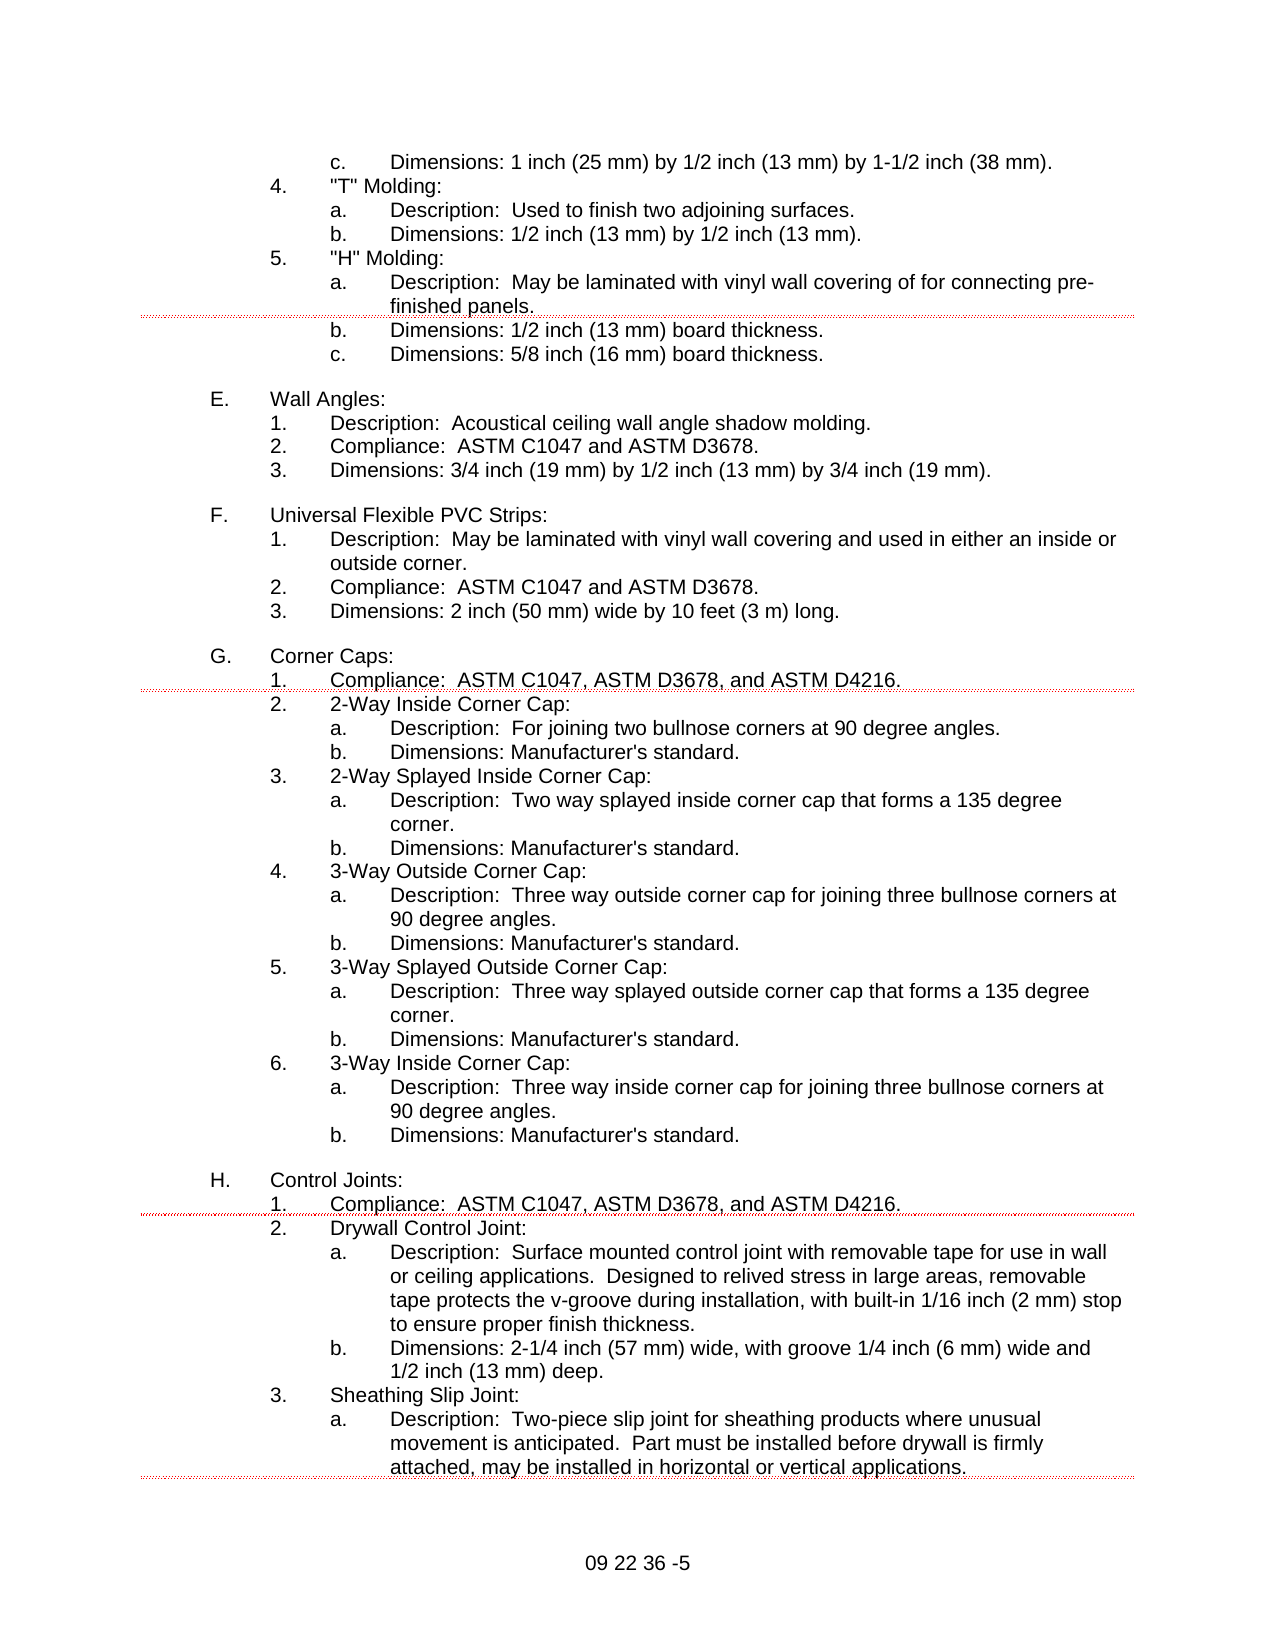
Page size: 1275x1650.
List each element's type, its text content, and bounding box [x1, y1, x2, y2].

list Description: Surface mounted control joint with removable tape for use in wall or ceiling applications. Designed to relived stress in large areas, removable tape protects the v-groove during installation, with built-in 1/16 inch (2 mm) stop to ensure proper finish thickness. [330, 1239, 1125, 1335]
list 3-Way Splayed Outside Corner Cap: [270, 955, 1125, 979]
list Control Joints: [210, 1168, 1125, 1192]
list Description: May be laminated with vinyl wall covering of for connecting pre-finished panels. [330, 270, 1125, 318]
list 3-Way Inside Corner Cap: [270, 1051, 1125, 1075]
list Description: Two-piece slip joint for sheathing products where unusual movement is anticipated. Part must be installed before drywall is firmly attached, may be installed in horizontal or vertical applications. [330, 1407, 1125, 1479]
list Compliance: ASTM C1047, ASTM D3678, and ASTM D4216. [270, 1192, 1125, 1216]
list 3-Way Outside Corner Cap: [270, 859, 1125, 883]
list Description: For joining two bullnose corners at 90 degree angles. [330, 716, 1125, 739]
list Dimensions: Manufacturer's standard. [330, 1027, 1125, 1051]
list Dimensions: 3/4 inch (19 mm) by 1/2 inch (13 mm) by 3/4 inch (19 mm). [270, 458, 1125, 482]
list Universal Flexible PVC Strips: [210, 503, 1125, 527]
list Compliance: ASTM C1047 and ASTM D3678. [270, 434, 1125, 458]
list Corner Caps: [210, 644, 1125, 668]
list 2-Way Inside Corner Cap: [270, 692, 1125, 716]
list Dimensions: 2 inch (50 mm) wide by 10 feet (3 m) long. [270, 599, 1125, 623]
list Dimensions: 5/8 inch (16 mm) board thickness. [330, 342, 1125, 366]
list Description: May be laminated with vinyl wall covering and used in either an inside or outside corner. [270, 527, 1125, 575]
list Description: Used to finish two adjoining surfaces. [330, 198, 1125, 222]
list Compliance: ASTM C1047 and ASTM D3678. [270, 575, 1125, 599]
list Drywall Control Joint: [270, 1216, 1125, 1239]
list Dimensions: Manufacturer's standard. [330, 835, 1125, 859]
list Description: Three way inside corner cap for joining three bullnose corners at 90 degree angles. [330, 1075, 1125, 1123]
list Dimensions: Manufacturer's standard. [330, 931, 1125, 955]
list Description: Three way outside corner cap for joining three bullnose corners at 90 degree angles. [330, 883, 1125, 931]
list Description: Three way splayed outside corner cap that forms a 135 degree corner. [330, 979, 1125, 1027]
list Dimensions: Manufacturer's standard. [330, 1123, 1125, 1147]
list "T" Molding: [270, 174, 1125, 198]
list Compliance: ASTM C1047, ASTM D3678, and ASTM D4216. [270, 668, 1125, 692]
list Dimensions: 1/2 inch (13 mm) board thickness. [330, 318, 1125, 342]
list Dimensions: 1 inch (25 mm) by 1/2 inch (13 mm) by 1-1/2 inch (38 mm). [330, 150, 1125, 174]
list "H" Molding: [270, 246, 1125, 270]
list Dimensions: 1/2 inch (13 mm) by 1/2 inch (13 mm). [330, 222, 1125, 246]
list Wall Angles: [210, 386, 1125, 410]
list 2-Way Splayed Inside Corner Cap: [270, 763, 1125, 787]
list Sheathing Slip Joint: [270, 1383, 1125, 1407]
list Dimensions: Manufacturer's standard. [330, 739, 1125, 763]
list Dimensions: 2-1/4 inch (57 mm) wide, with groove 1/4 inch (6 mm) wide and 1/2 inch (13 mm) deep. [330, 1335, 1125, 1383]
list Description: Two way splayed inside corner cap that forms a 135 degree corner. [330, 787, 1125, 835]
list Description: Acoustical ceiling wall angle shadow molding. [270, 410, 1125, 434]
